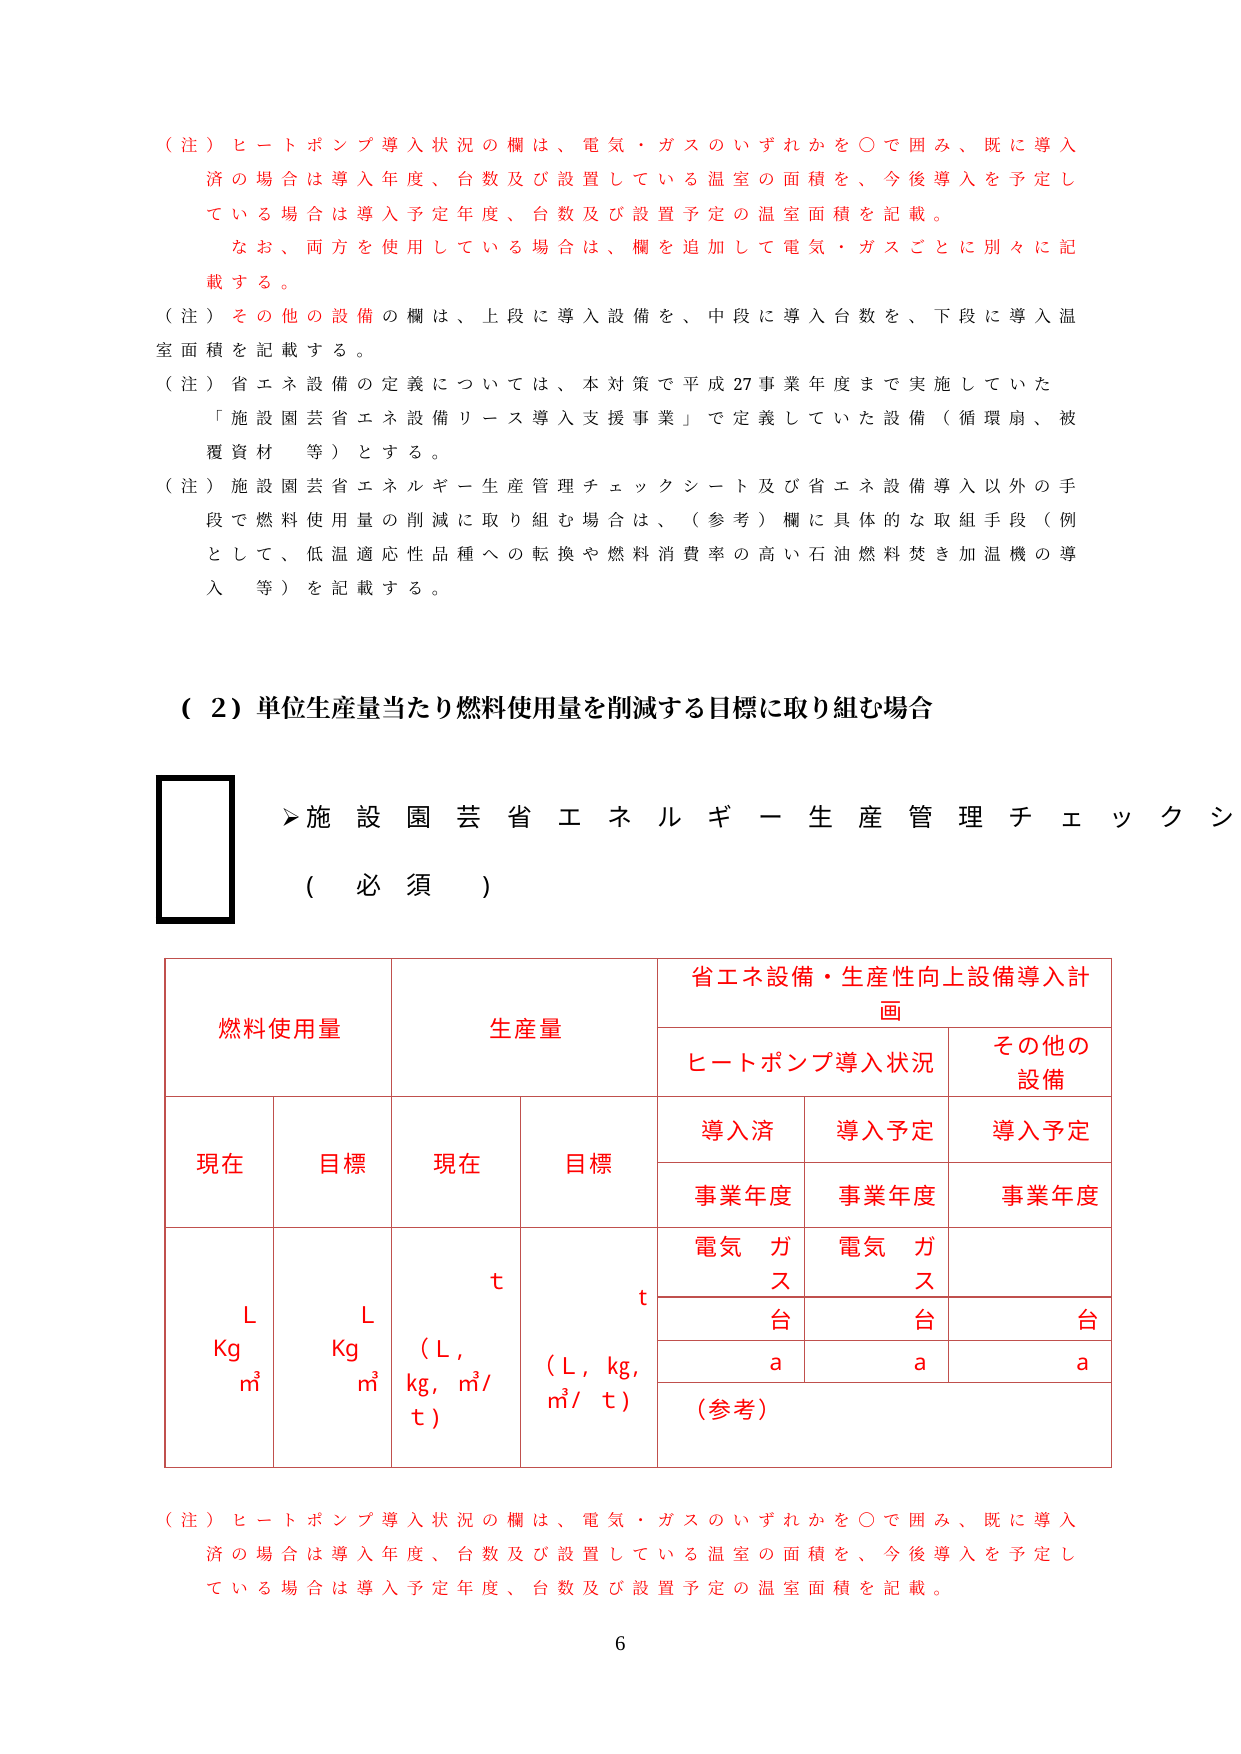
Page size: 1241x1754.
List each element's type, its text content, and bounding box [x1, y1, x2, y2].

table_cell 導入済 [658, 1097, 804, 1162]
table_cell a [805, 1341, 948, 1382]
table_cell 電気 ガス [658, 1228, 804, 1296]
text （注）ヒートポンプ導入状況の欄は、電気・ガスのいずれかを〇で囲み、既に導入済の場合は導入年度、台数及び設置している温室の面積を、今後導入を予定している場合は導入予定年度、台数及び設置予定の温室面積を記載。 [156, 128, 1084, 230]
table_cell 導入予定 [805, 1097, 948, 1162]
table_cell Ｌ Kg ㎥ [274, 1228, 391, 1467]
table_header 施設園芸省エネルギー生産管理チェックシートの実践(必須) [235, 775, 1159, 917]
table_cell a [658, 1341, 804, 1382]
text (２)単位生産量当たり燃料使用量を削減する目標に取り組む場合 [156, 673, 1084, 741]
table_header 燃料使用量 [166, 959, 391, 1096]
text （注）その他の設備の欄は、上段に導入設備を、中段に導入台数を、下段に導入温室面積を記載する。 [156, 298, 1084, 366]
text （注）施設園芸省エネルギー生産管理チェックシート及び省エネ設備導入以外の手段で燃料使用量の削減に取り組む場合は、（参考）欄に具体的な取組手段（例として、低温適応性品種への転換や燃料消費率の高い石油燃料焚き加温機の導入 等）を記載する。 [156, 468, 1084, 604]
table_header 省エネ設備・生産性向上設備導入計画 [658, 959, 1111, 1027]
table_cell 台 [949, 1298, 1111, 1340]
table_cell a [949, 1341, 1111, 1382]
table_cell 現在 [166, 1097, 273, 1227]
table_cell t （Ｌ,㎏,㎥/ｔ) [521, 1228, 657, 1467]
table_cell Ｌ Kg ㎥ [166, 1228, 273, 1467]
table_cell 事業年度 [805, 1163, 948, 1227]
table_cell 導入予定 [949, 1097, 1111, 1162]
text なお、両方を使用している場合は、欄を追加して電気・ガスごとに別々に記載する。 [156, 230, 1084, 298]
table_cell 事業年度 [949, 1163, 1111, 1227]
table_cell 事業年度 [658, 1163, 804, 1227]
table_cell 電気 ガス [805, 1228, 948, 1296]
table_cell 目標 [521, 1097, 657, 1227]
table_cell 現在 [392, 1097, 520, 1227]
table_cell 目標 [274, 1097, 391, 1227]
table_header [162, 781, 229, 917]
text （注）省エネ設備の定義については、本対策で平成27事業年度まで実施していた「施設園芸省エネ設備リース導入支援事業」で定義していた設備（循環扇、被覆資材 等）とする。 [156, 366, 1084, 468]
table_cell [949, 1228, 1111, 1296]
table_cell ｔ （Ｌ,㎏,㎥/ｔ) [392, 1228, 520, 1467]
table_cell 台 [805, 1298, 948, 1340]
table_cell （参考） [658, 1383, 1111, 1467]
text （注）ヒートポンプ導入状況の欄は、電気・ガスのいずれかを〇で囲み、既に導入済の場合は導入年度、台数及び設置している温室の面積を、今後導入を予定している場合は導入予定年度、台数及び設置予定の温室面積を記載。 [156, 1502, 1084, 1604]
table_cell ヒートポンプ導入状況 [658, 1028, 948, 1096]
table_cell その他の設備 [949, 1028, 1111, 1096]
table_header 生産量 [392, 959, 657, 1096]
table_cell 台 [658, 1298, 804, 1340]
